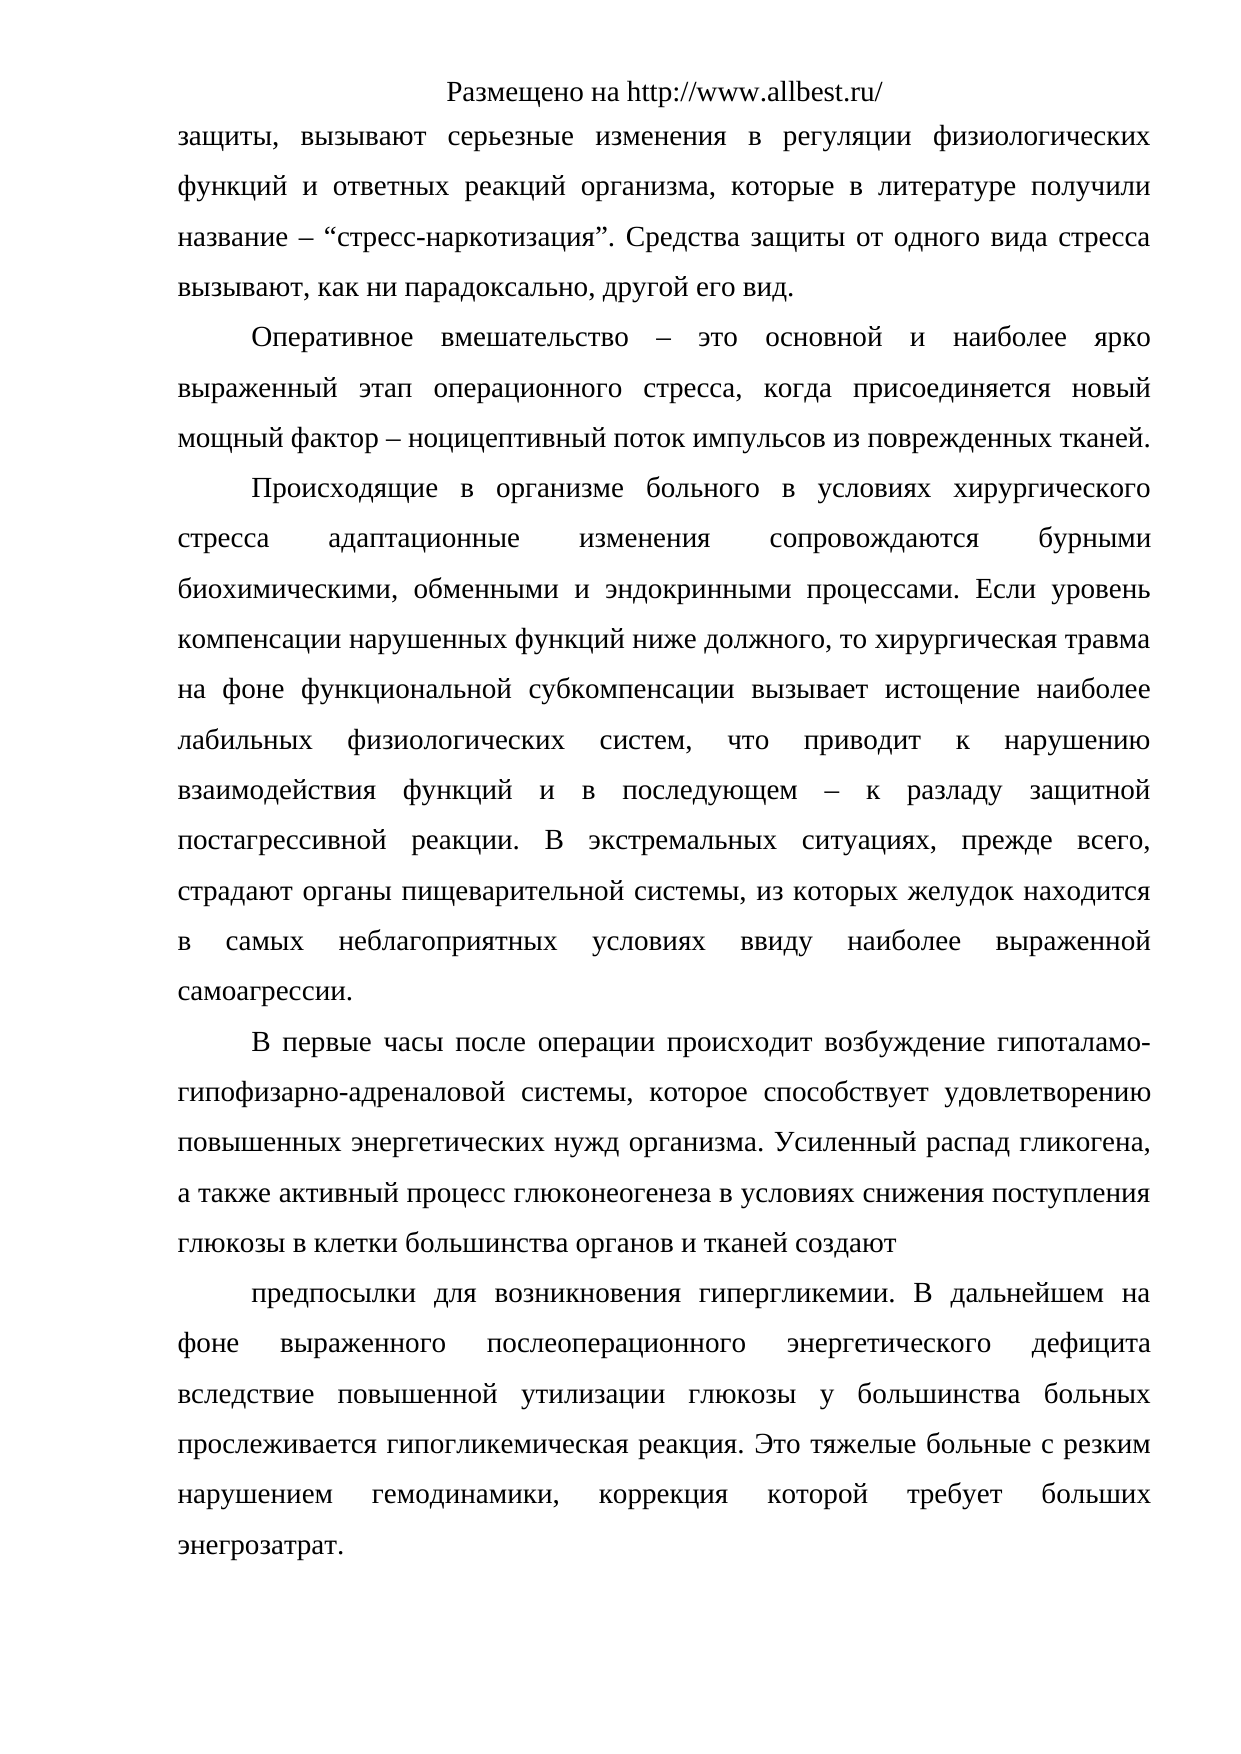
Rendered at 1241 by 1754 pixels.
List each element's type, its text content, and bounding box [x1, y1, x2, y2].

text предпосылки для возникновения гипергликемии. В дальнейшем на фоне выраженного послеоперационного энергетического дефицита вследствие повышенной утилизации глюкозы у большинства больных прослеживается гипогликемическая реакция. Это тяжелые больные с резким нарушением гемодинамики, коррекция которой требует больших энегрозатрат. [177, 1275, 1152, 1560]
text Происходящие в организме больного в условиях хирургического стресса адаптационные изменения сопровождаются бурными биохимическими, обменными и эндокринными процессами. Если уровень компенсации нарушенных функций ниже должного, то хирургическая травма на фоне функциональной субкомпенсации вызывает истощение наиболее лабильных физиологических систем, что приводит к нарушению взаимодействия функций и в последующем – к разладу защитной постагрессивной реакции. В экстремальных ситуациях, прежде всего, страдают органы пищеварительной системы, из которых желудок находится в самых неблагоприятных условиях ввиду наиболее выраженной самоагрессии. [177, 470, 1152, 1007]
text В первые часы после операции происходит возбуждение гипоталамо-гипофизарно-адреналовой системы, которое способствует удовлетворению повышенных энергетических нужд организма. Усиленный распад гликогена, а также активный процесс глюконеогенеза в условиях снижения поступления глюкозы в клетки большинства органов и тканей создают [177, 1024, 1152, 1258]
text Оперативное вмешательство – это основной и наиболее ярко выраженный этап операционного стресса, когда присоединяется новый мощный фактор – ноцицептивный поток импульсов из поврежденных тканей. [177, 319, 1152, 453]
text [177, 118, 1152, 303]
